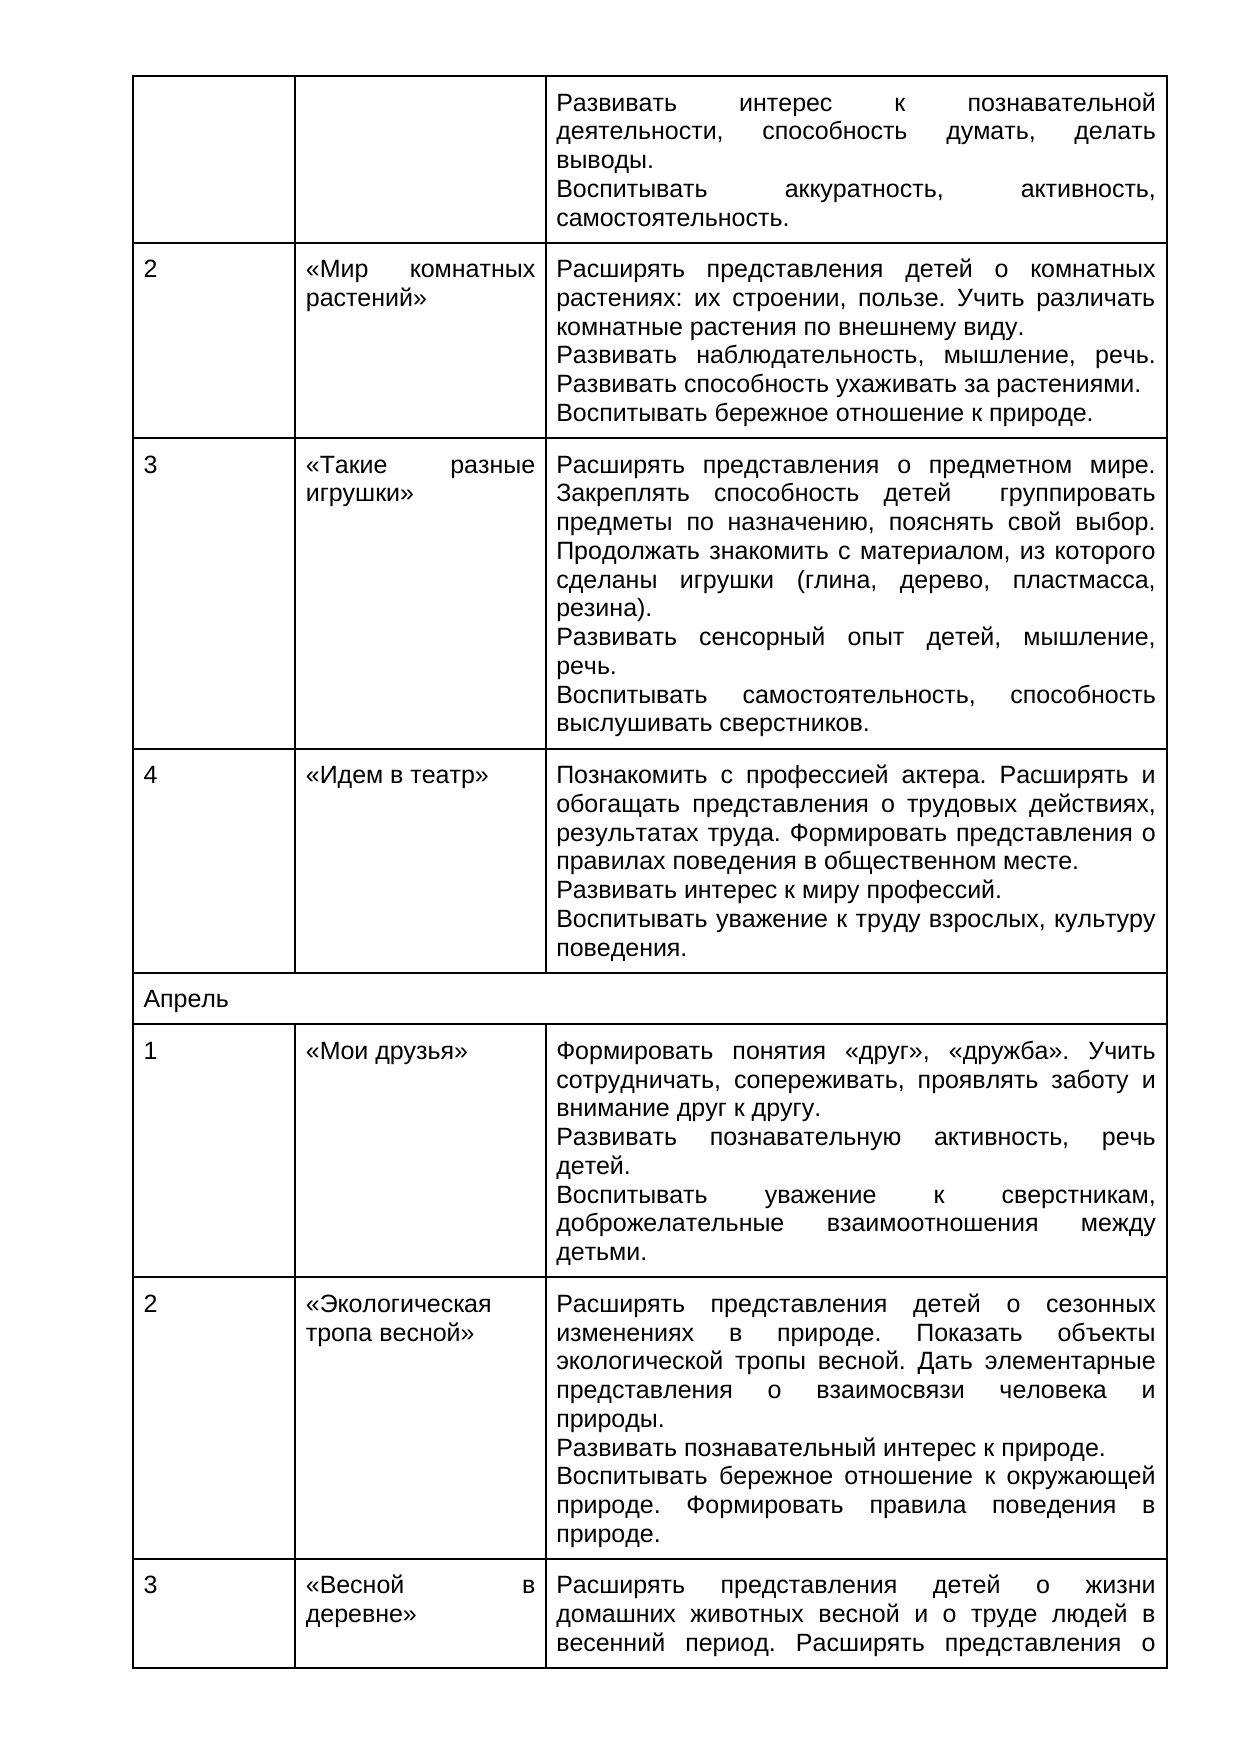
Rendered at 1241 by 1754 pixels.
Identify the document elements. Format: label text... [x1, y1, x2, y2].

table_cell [296, 77, 545, 242]
table_cell 4 [134, 750, 294, 972]
table_cell 2 [134, 244, 294, 437]
table_cell «Весной в деревне» [296, 1560, 545, 1667]
table_cell «Мир комнатных растений» [296, 244, 545, 437]
table_cell 2 [134, 1278, 294, 1558]
table_cell 3 [134, 1560, 294, 1667]
table_cell 3 [134, 439, 294, 747]
table_cell «Такие разные игрушки» [296, 439, 545, 747]
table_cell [547, 1560, 1166, 1667]
table_cell Апрель [134, 974, 1166, 1023]
table_cell 1 [134, 77, 294, 242]
table_cell Формировать понятия «друг», «дружба». Учить сотрудничать, сопереживать, проявлять заботу и внимание друг к другу. Развивать познавательную активность, речь детей. Воспитывать уважение к сверстникам, доброжелательные взаимоотношения между детьми. [547, 1025, 1166, 1276]
table_cell 1 [134, 1025, 294, 1276]
table_cell Расширять представления детей о сезонных изменениях в природе. Показать объекты экологической тропы весной. Дать элементарные представления о взаимосвязи человека и природы. Развивать познавательный интерес к природе. Воспитывать бережное отношение к окружающей природе. Формировать правила поведения в природе. [547, 1278, 1166, 1558]
table_cell «Мои друзья» [296, 1025, 545, 1276]
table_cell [547, 77, 1166, 242]
table_cell Расширять представления детей о комнатных растениях: их строении, пользе. Учить различать комнатные растения по внешнему виду. Развивать наблюдательность, мышление, речь. Развивать способность ухаживать за растениями. Воспитывать бережное отношение к природе. [547, 244, 1166, 437]
table_cell «Экологическая тропа весной» [296, 1278, 545, 1558]
table_cell Познакомить с профессией актера. Расширять и обогащать представления о трудовых действиях, результатах труда. Формировать представления о правилах поведения в общественном месте. Развивать интерес к миру профессий. Воспитывать уважение к труду взрослых, культуру поведения. [547, 750, 1166, 972]
table_cell «Идем в театр» [296, 750, 545, 972]
table_cell Расширять представления о предметном мире. Закреплять способность детей группировать предметы по назначению, пояснять свой выбор. Продолжать знакомить с материалом, из которого сделаны игрушки (глина, дерево, пластмасса, резина). Развивать сенсорный опыт детей, мышление, речь. Воспитывать самостоятельность, способность выслушивать сверстников. [547, 439, 1166, 747]
